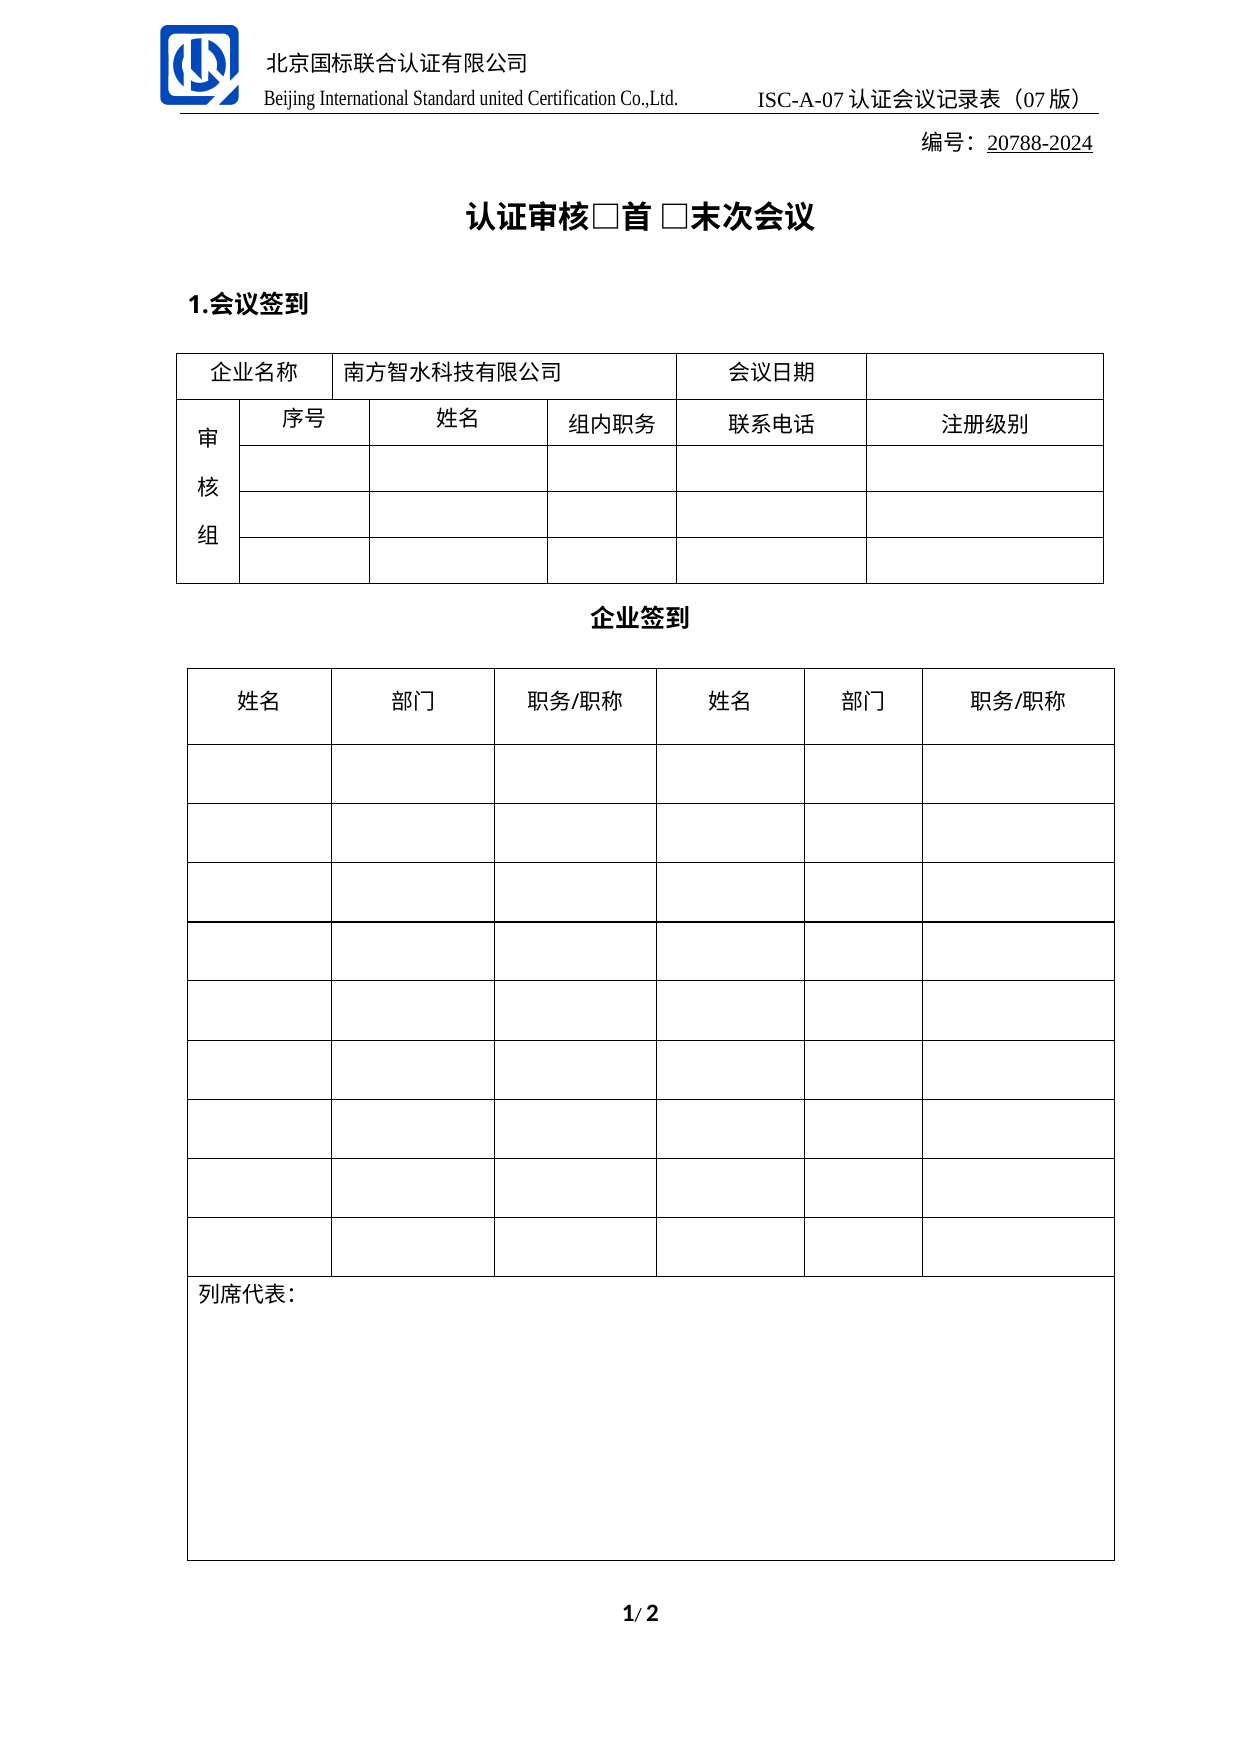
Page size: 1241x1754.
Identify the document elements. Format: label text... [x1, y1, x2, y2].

table_cell [657, 804, 804, 862]
table_cell [495, 923, 656, 980]
table_cell [548, 492, 676, 537]
text 1.会议签到 [187, 270, 1093, 335]
table_cell [188, 745, 331, 803]
table_cell 列席代表： [188, 1277, 1114, 1560]
table_cell [657, 923, 804, 980]
table_cell [923, 923, 1114, 980]
table_cell [188, 863, 331, 921]
table_cell [548, 538, 676, 583]
table_cell [805, 745, 922, 803]
table_cell [867, 492, 1103, 537]
table_header 会议日期 [677, 354, 866, 399]
table_cell [805, 1218, 922, 1276]
table_cell [923, 1100, 1114, 1158]
table_cell [805, 923, 922, 980]
table_cell [370, 538, 547, 583]
table_cell 联系电话 [677, 400, 866, 445]
text 编号：20788-2024 [187, 125, 1093, 157]
table_cell [495, 981, 656, 1039]
table_cell [188, 923, 331, 980]
table_cell [332, 745, 494, 803]
table_cell [332, 863, 494, 921]
table_cell [240, 492, 369, 537]
table_cell [370, 492, 547, 537]
table_cell [188, 1041, 331, 1098]
table_header 职务/职称 [923, 669, 1114, 744]
table_cell [657, 1100, 804, 1158]
table_cell [332, 804, 494, 862]
table_cell 组内职务 [548, 400, 676, 445]
table_header [867, 354, 1103, 399]
table_cell [548, 446, 676, 491]
table_cell [188, 804, 331, 862]
table_cell [332, 981, 494, 1039]
table_cell [332, 1218, 494, 1276]
table_cell [923, 1218, 1114, 1276]
table_cell [332, 1041, 494, 1098]
table_cell [240, 446, 369, 491]
table_cell [805, 804, 922, 862]
table_cell [495, 1041, 656, 1098]
table_cell [370, 446, 547, 491]
table_cell [867, 446, 1103, 491]
table_cell [495, 804, 656, 862]
table_cell [495, 1159, 656, 1217]
table_cell 姓名 [370, 400, 547, 445]
table_cell [805, 863, 922, 921]
table_header 姓名 [657, 669, 804, 744]
table_cell [495, 863, 656, 921]
table_cell [188, 1218, 331, 1276]
table_cell [188, 1100, 331, 1158]
table_cell [495, 1218, 656, 1276]
picture [160, 25, 239, 105]
table_cell [657, 863, 804, 921]
table_cell [923, 804, 1114, 862]
table_cell [677, 538, 866, 583]
table_cell [657, 981, 804, 1039]
table_cell [805, 1159, 922, 1217]
table_cell 审核组 [177, 400, 239, 583]
table_cell [495, 745, 656, 803]
table_cell 序号 [240, 400, 369, 445]
table_cell [495, 1100, 656, 1158]
table_header 部门 [805, 669, 922, 744]
table_cell [923, 863, 1114, 921]
table_cell [677, 446, 866, 491]
table_cell [332, 923, 494, 980]
text 认证审核□首 □末次会议 [187, 182, 1093, 247]
table_cell [188, 1159, 331, 1217]
table_cell [867, 538, 1103, 583]
table_header 职务/职称 [495, 669, 656, 744]
table_cell [677, 492, 866, 537]
table_cell [923, 1159, 1114, 1217]
table_cell 注册级别 [867, 400, 1103, 445]
table_cell [923, 1041, 1114, 1098]
table_header 部门 [332, 669, 494, 744]
table_cell [657, 1218, 804, 1276]
table_cell [805, 1100, 922, 1158]
table_header 姓名 [188, 669, 331, 744]
table_cell [657, 1041, 804, 1098]
table_cell [923, 745, 1114, 803]
text 企业签到 [187, 584, 1093, 649]
table_cell [332, 1100, 494, 1158]
table_header 南方智水科技有限公司 [333, 354, 676, 399]
table_cell [657, 1159, 804, 1217]
table_cell [188, 981, 331, 1039]
table_header 企业名称 [177, 354, 332, 399]
table_cell [240, 538, 369, 583]
table_cell [923, 981, 1114, 1039]
table_cell [805, 981, 922, 1039]
table_cell [657, 745, 804, 803]
table_cell [805, 1041, 922, 1098]
table_cell [332, 1159, 494, 1217]
